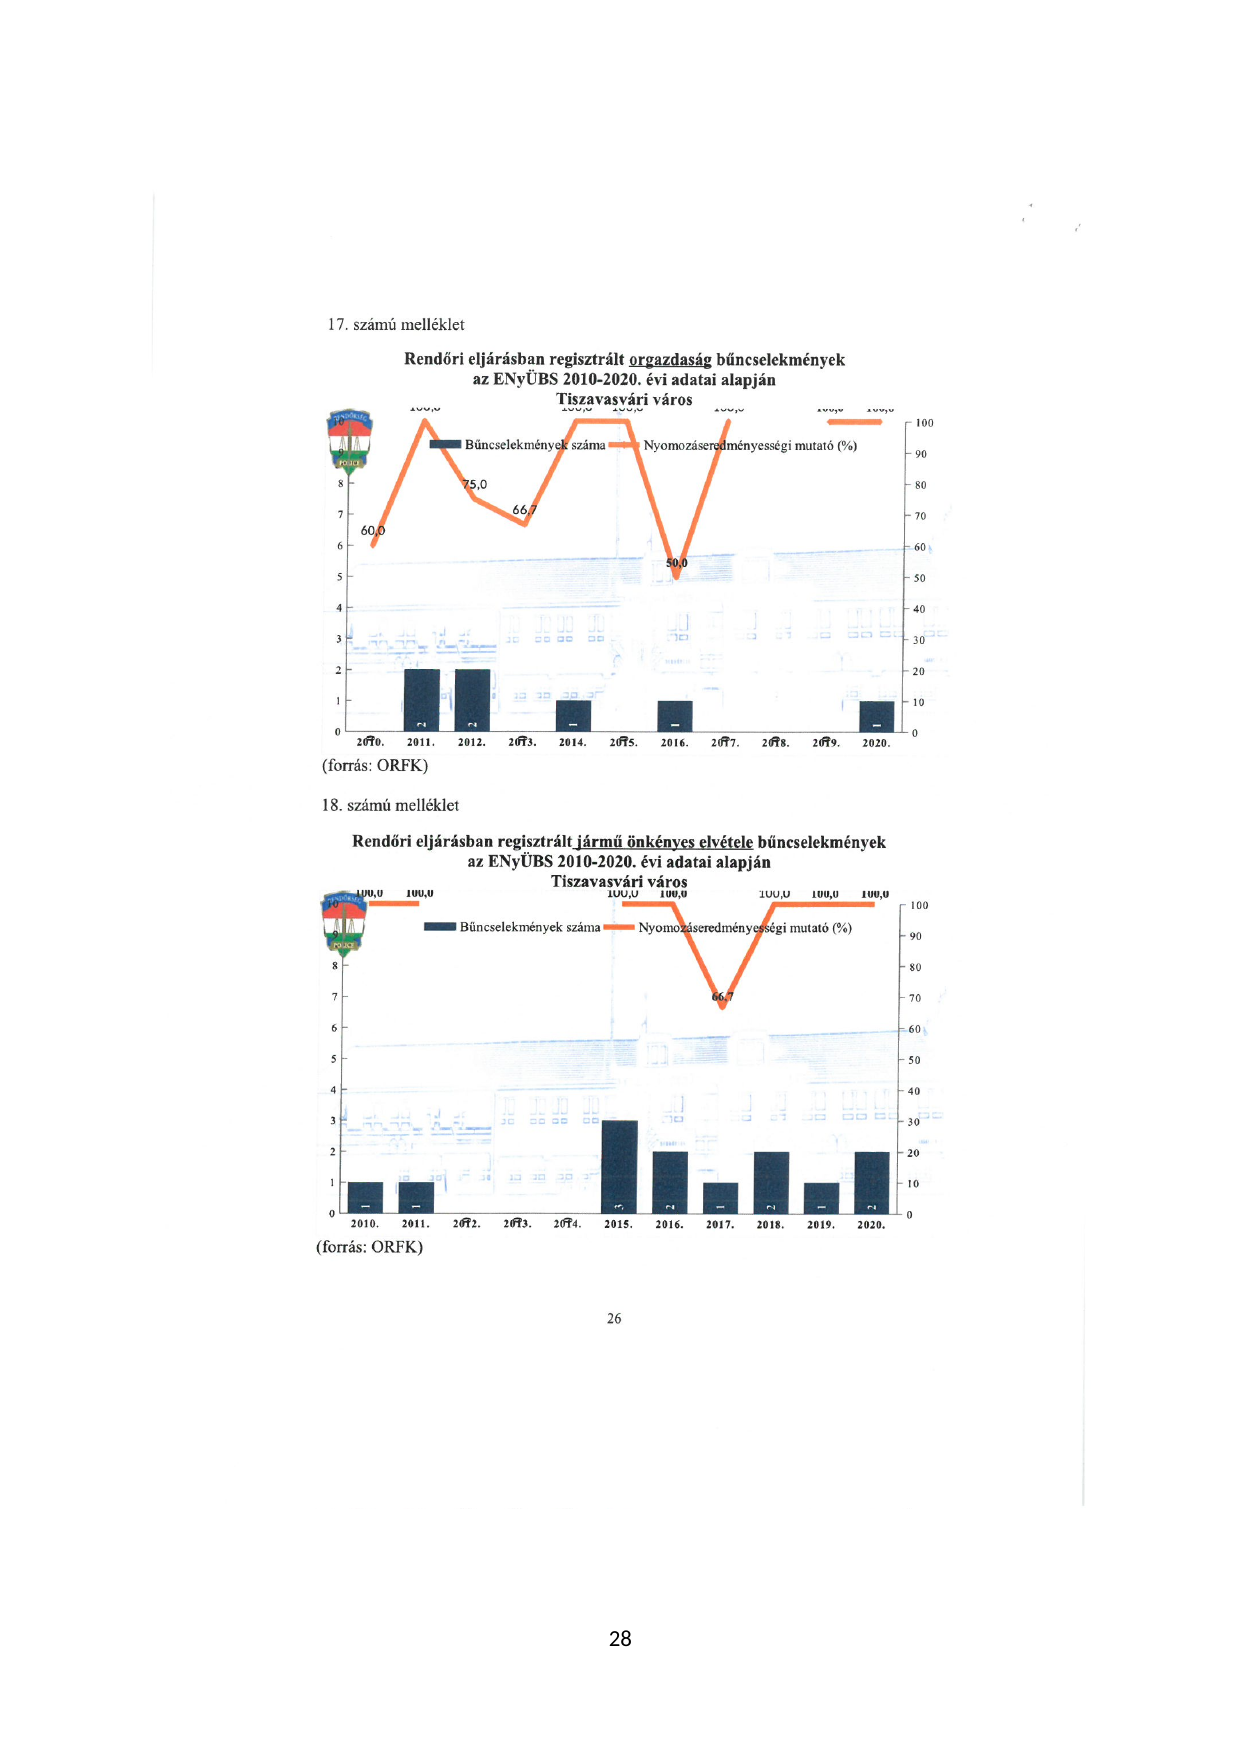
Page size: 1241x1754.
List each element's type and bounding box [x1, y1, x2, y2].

picture [147, 171, 1093, 1509]
